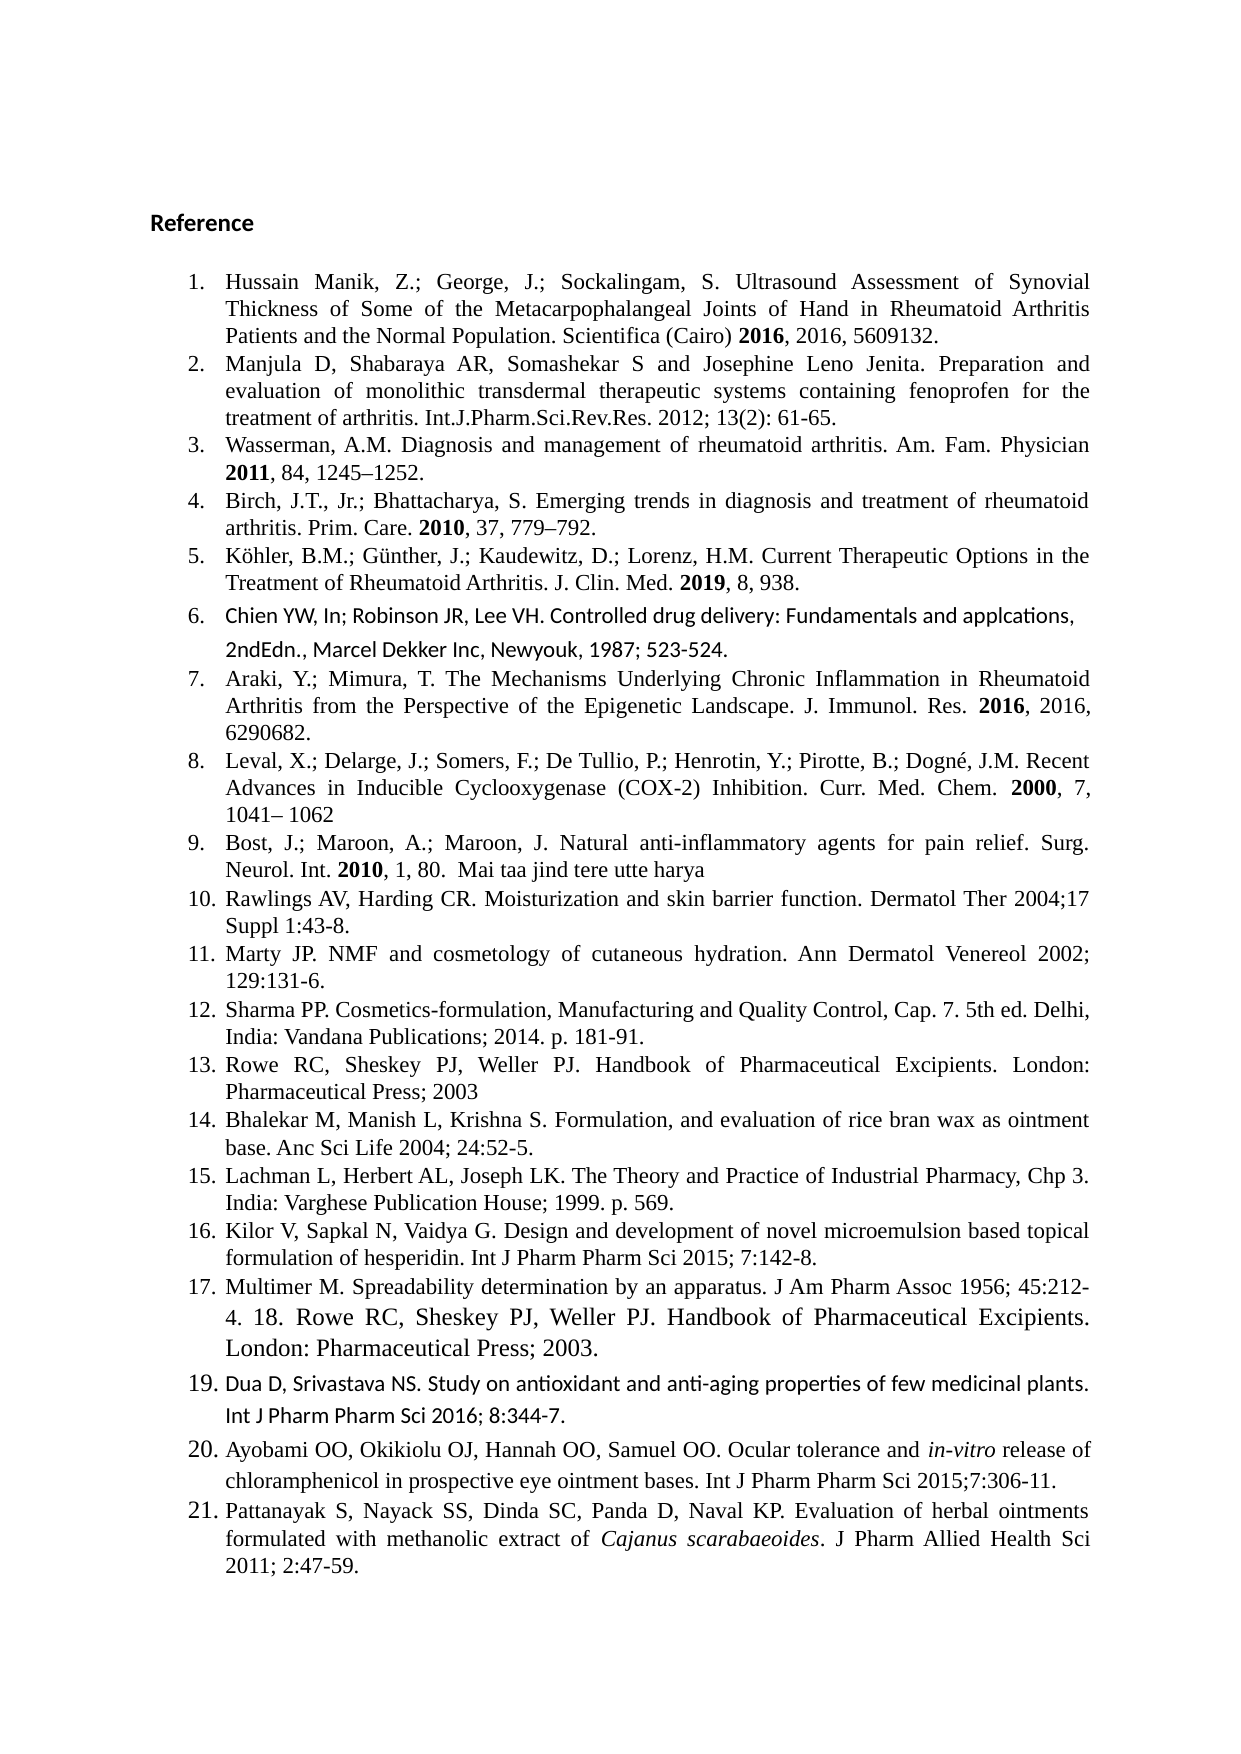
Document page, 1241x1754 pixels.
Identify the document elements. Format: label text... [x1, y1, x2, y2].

list Bhalekar M, Manish L, Krishna S. Formulation, and evaluation of rice bran wax as ointment base. Anc Sci Life 2004; 24:52-5. [188, 1107, 1091, 1160]
list Kilor V, Sapkal N, Vaidya G. Design and development of novel microemulsion based topical formulation of hesperidin. Int J Pharm Pharm Sci 2015; 7:142-8. [188, 1217, 1091, 1271]
list Wasserman, A.M. Diagnosis and management of rheumatoid arthritis. Am. Fam. Physician 2011, 84, 1245–1252. [188, 432, 1091, 485]
list Lachman L, Herbert AL, Joseph LK. The Theory and Practice of Industrial Pharmacy, Chp 3. India: Varghese Publication House; 1999. p. 569. [188, 1162, 1091, 1215]
list Birch, J.T., Jr.; Bhattacharya, S. Emerging trends in diagnosis and treatment of rheumatoid arthritis. Prim. Care. 2010, 37, 779–792. [188, 487, 1091, 540]
list Araki, Y.; Mimura, T. The Mechanisms Underlying Chronic Inflammation in Rheumatoid Arthritis from the Perspective of the Epigenetic Landscape. J. Immunol. Res. 2016, 2016, 6290682. [188, 665, 1091, 746]
list Multimer M. Spreadability determination by an apparatus. J Am Pharm Assoc 1956; 45:212-4. 18. Rowe RC, Sheskey PJ, Weller PJ. Handbook of Pharmaceutical Excipients. London: Pharmaceutical Press; 2003. [188, 1273, 1091, 1361]
list Bost, J.; Maroon, A.; Maroon, J. Natural anti-inflammatory agents for pain relief. Surg. Neurol. Int. 2010, 1, 80. Mai taa jind tere utte harya [188, 829, 1091, 883]
list Pattanayak S, Nayack SS, Dinda SC, Panda D, Naval KP. Evaluation of herbal ointments formulated with methanolic extract of Cajanus scarabaeoides. J Pharm Allied Health Sci 2011; 2:47-59. [188, 1495, 1091, 1578]
list Sharma PP. Cosmetics-formulation, Manufacturing and Quality Control, Cap. 7. 5th ed. Delhi, India: Vandana Publications; 2014. p. 181-91. [188, 996, 1091, 1049]
list Leval, X.; Delarge, J.; Somers, F.; De Tullio, P.; Henrotin, Y.; Pirotte, B.; Dogné, J.M. Recent Advances in Inducible Cyclooxygenase (COX-2) Inhibition. Curr. Med. Chem. 2000, 7, 1041– 1062 [188, 747, 1091, 827]
list Köhler, B.M.; Günther, J.; Kaudewitz, D.; Lorenz, H.M. Current Therapeutic Options in the Treatment of Rheumatoid Arthritis. J. Clin. Med. 2019, 8, 938. [188, 542, 1091, 596]
list Marty JP. NMF and cosmetology of cutaneous hydration. Ann Dermatol Venereol 2002; 129:131-6. [188, 940, 1091, 994]
list Dua D, Srivastava NS. Study on antioxidant and anti-aging properties of few medicinal plants. Int J Pharm Pharm Sci 2016; 8:344-7. [188, 1368, 1091, 1429]
text 2ndEdn., Marcel Dekker Inc, Newyouk, 1987; 523-524. [225, 635, 1091, 663]
list Hussain Manik, Z.; George, J.; Sockalingam, S. Ultrasound Assessment of Synovial Thickness of Some of the Metacarpophalangeal Joints of Hand in Rheumatoid Arthritis Patients and the Normal Population. Scientifica (Cairo) 2016, 2016, 5609132. [188, 268, 1091, 349]
list Manjula D, Shabaraya AR, Somashekar S and Josephine Leno Jenita. Preparation and evaluation of monolithic transdermal therapeutic systems containing fenoprofen for the treatment of arthritis. Int.J.Pharm.Sci.Rev.Res. 2012; 13(2): 61-65. [188, 350, 1091, 430]
list Rowe RC, Sheskey PJ, Weller PJ. Handbook of Pharmaceutical Excipients. London: Pharmaceutical Press; 2003 [188, 1051, 1091, 1104]
subtitle Reference [150, 207, 1091, 237]
list Rawlings AV, Harding CR. Moisturization and skin barrier function. Dermatol Ther 2004;17 Suppl 1:43-8. [188, 885, 1091, 938]
list Ayobami OO, Okikiolu OJ, Hannah OO, Samuel OO. Ocular tolerance and in-vitro release of chloramphenicol in prospective eye ointment bases. Int J Pharm Pharm Sci 2015;7:306-11. [188, 1434, 1091, 1493]
list Chien YW, In; Robinson JR, Lee VH. Controlled drug delivery: Fundamentals and applcations, [188, 602, 1091, 630]
